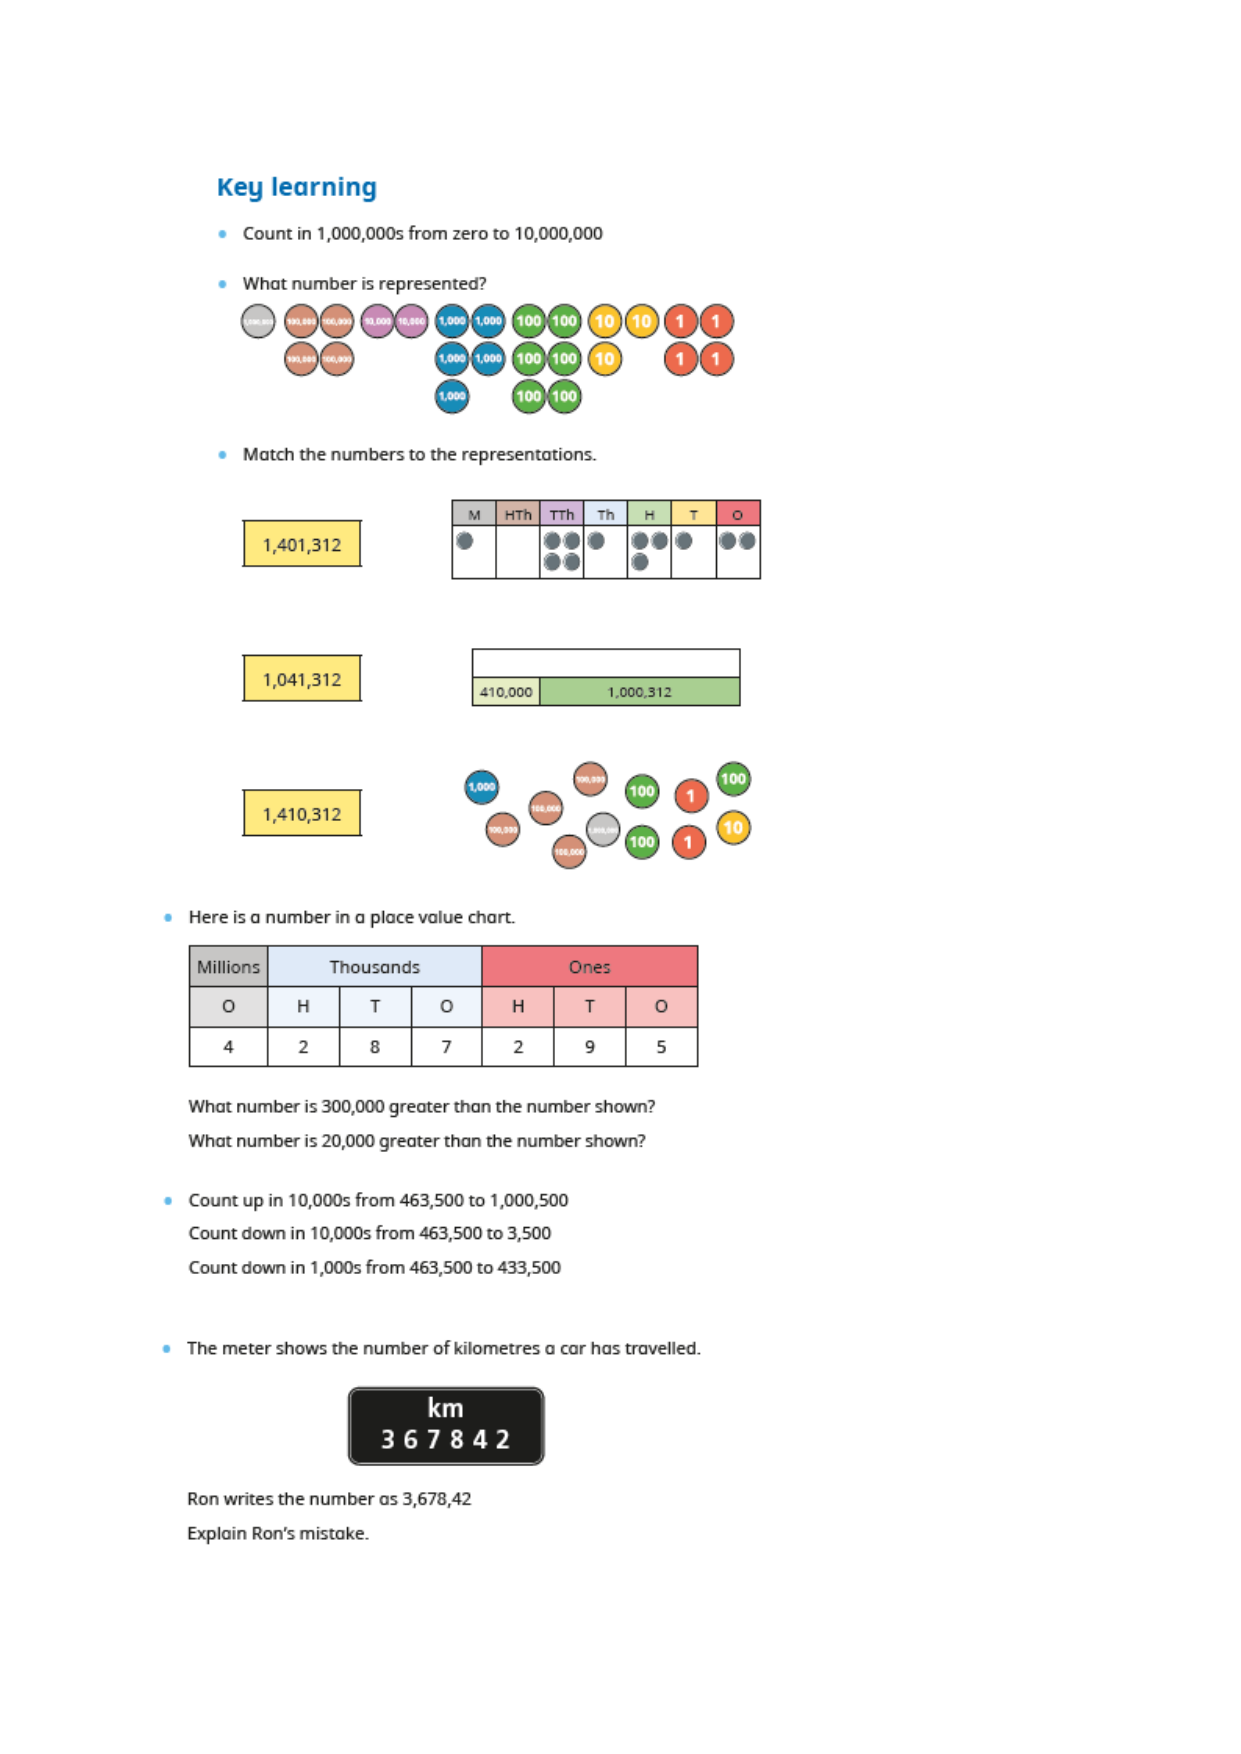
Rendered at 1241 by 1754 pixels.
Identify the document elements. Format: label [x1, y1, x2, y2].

picture [150, 900, 716, 1299]
picture [150, 150, 777, 882]
picture [150, 1317, 752, 1568]
